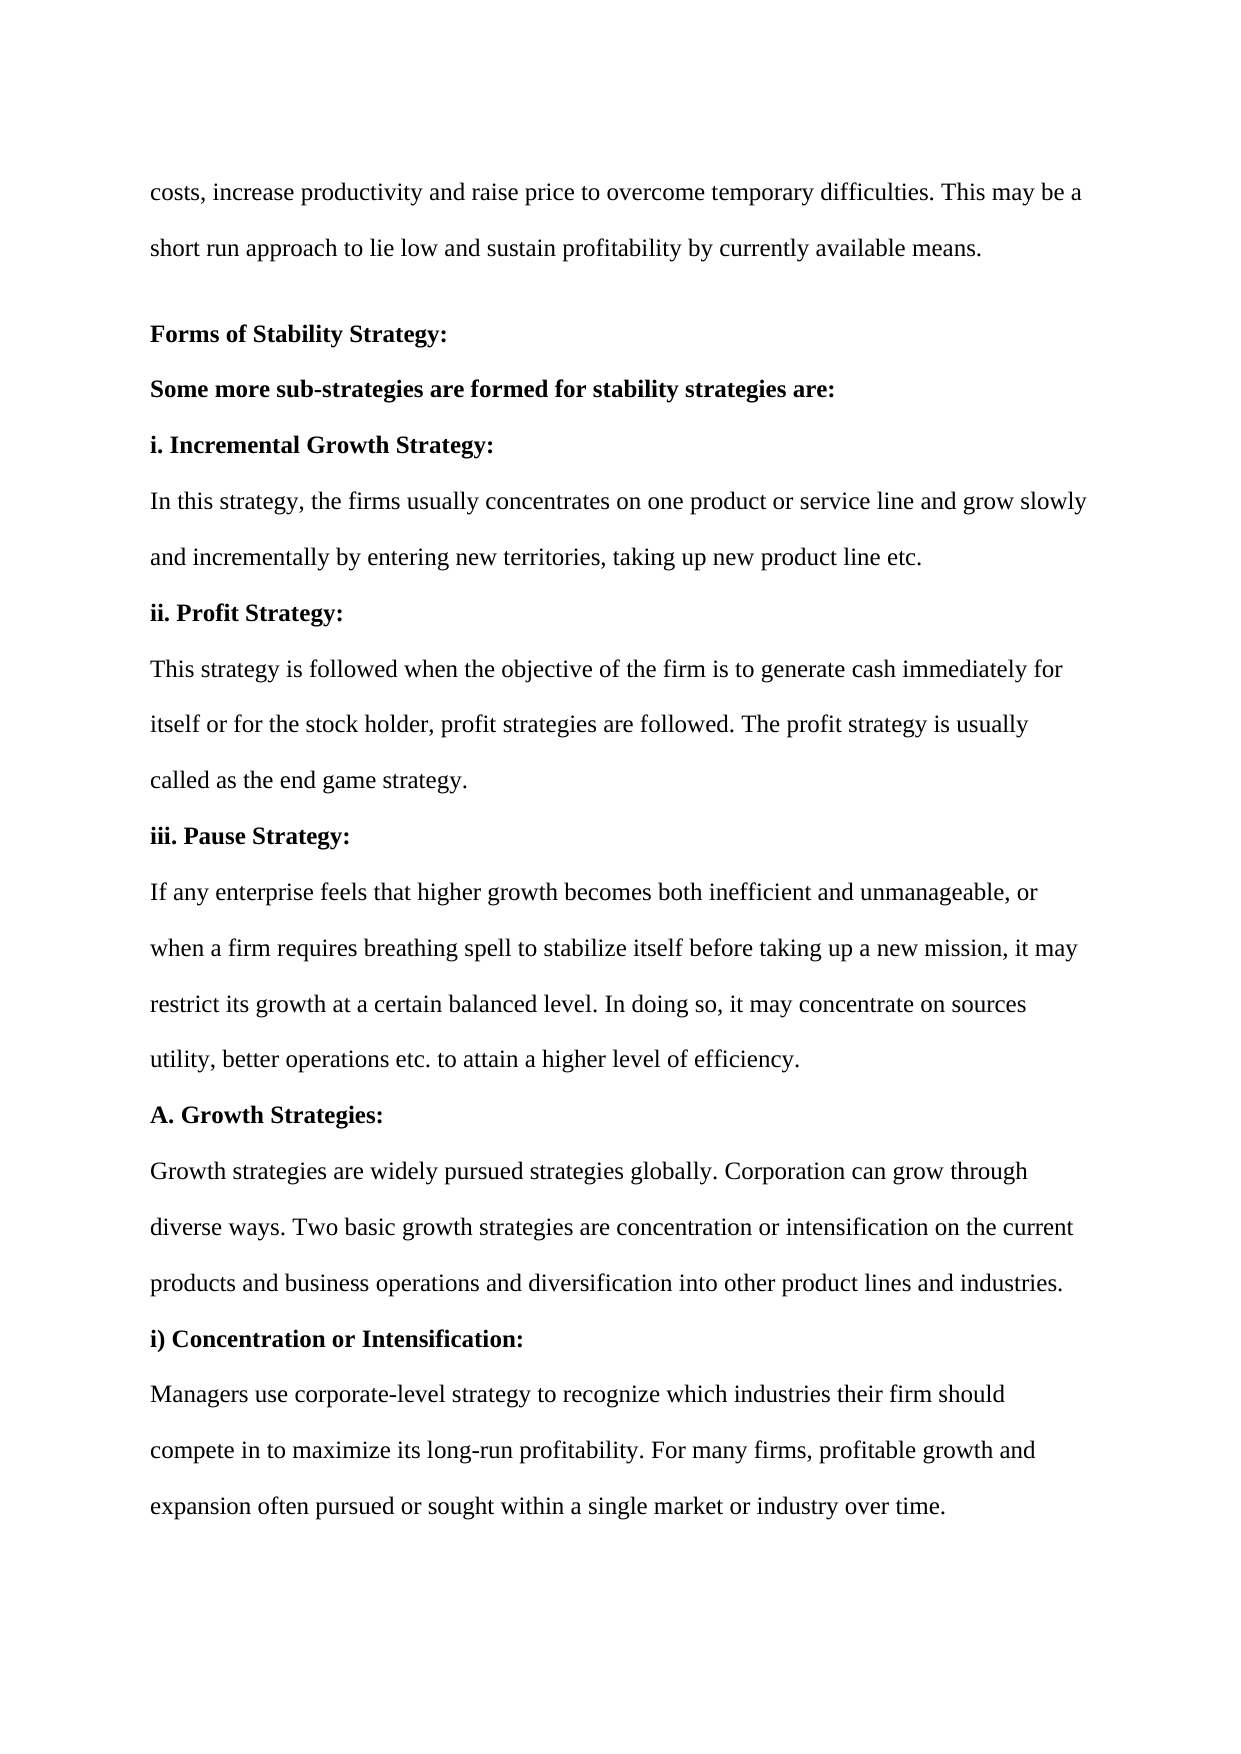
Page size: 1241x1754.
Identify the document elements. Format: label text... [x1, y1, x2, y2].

text Forms of Stability Strategy: [150, 292, 1090, 347]
text This strategy is followed when the objective of the firm is to generate cash immediately for itself or for the stock holder, profit strategies are followed. The profit strategy is usually called as the end game strategy. [150, 627, 1090, 794]
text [150, 150, 1090, 262]
text Growth strategies are widely pursued strategies globally. Corporation can grow through diverse ways. Two basic growth strategies are concentration or intensification on the current products and business operations and diversification into other product lines and industries. [150, 1129, 1090, 1297]
text A. Growth Strategies: [150, 1073, 1090, 1129]
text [150, 1352, 1090, 1520]
text i. Incremental Growth Strategy: [150, 403, 1090, 459]
text ii. Profit Strategy: [150, 571, 1090, 627]
text If any enterprise feels that higher growth becomes both inefficient and unmanageable, or when a firm requires breathing spell to stabilize itself before taking up a new mission, it may restrict its growth at a certain balanced level. In doing so, it may concentrate on sources utility, better operations etc. to attain a higher level of efficiency. [150, 850, 1090, 1073]
text i) Concentration or Intensification: [150, 1297, 1090, 1352]
text In this strategy, the firms usually concentrates on one product or service line and grow slowly and incrementally by entering new territories, taking up new product line etc. [150, 459, 1090, 571]
text Some more sub-strategies are formed for stability strategies are: [150, 347, 1090, 403]
text iii. Pause Strategy: [150, 794, 1090, 850]
